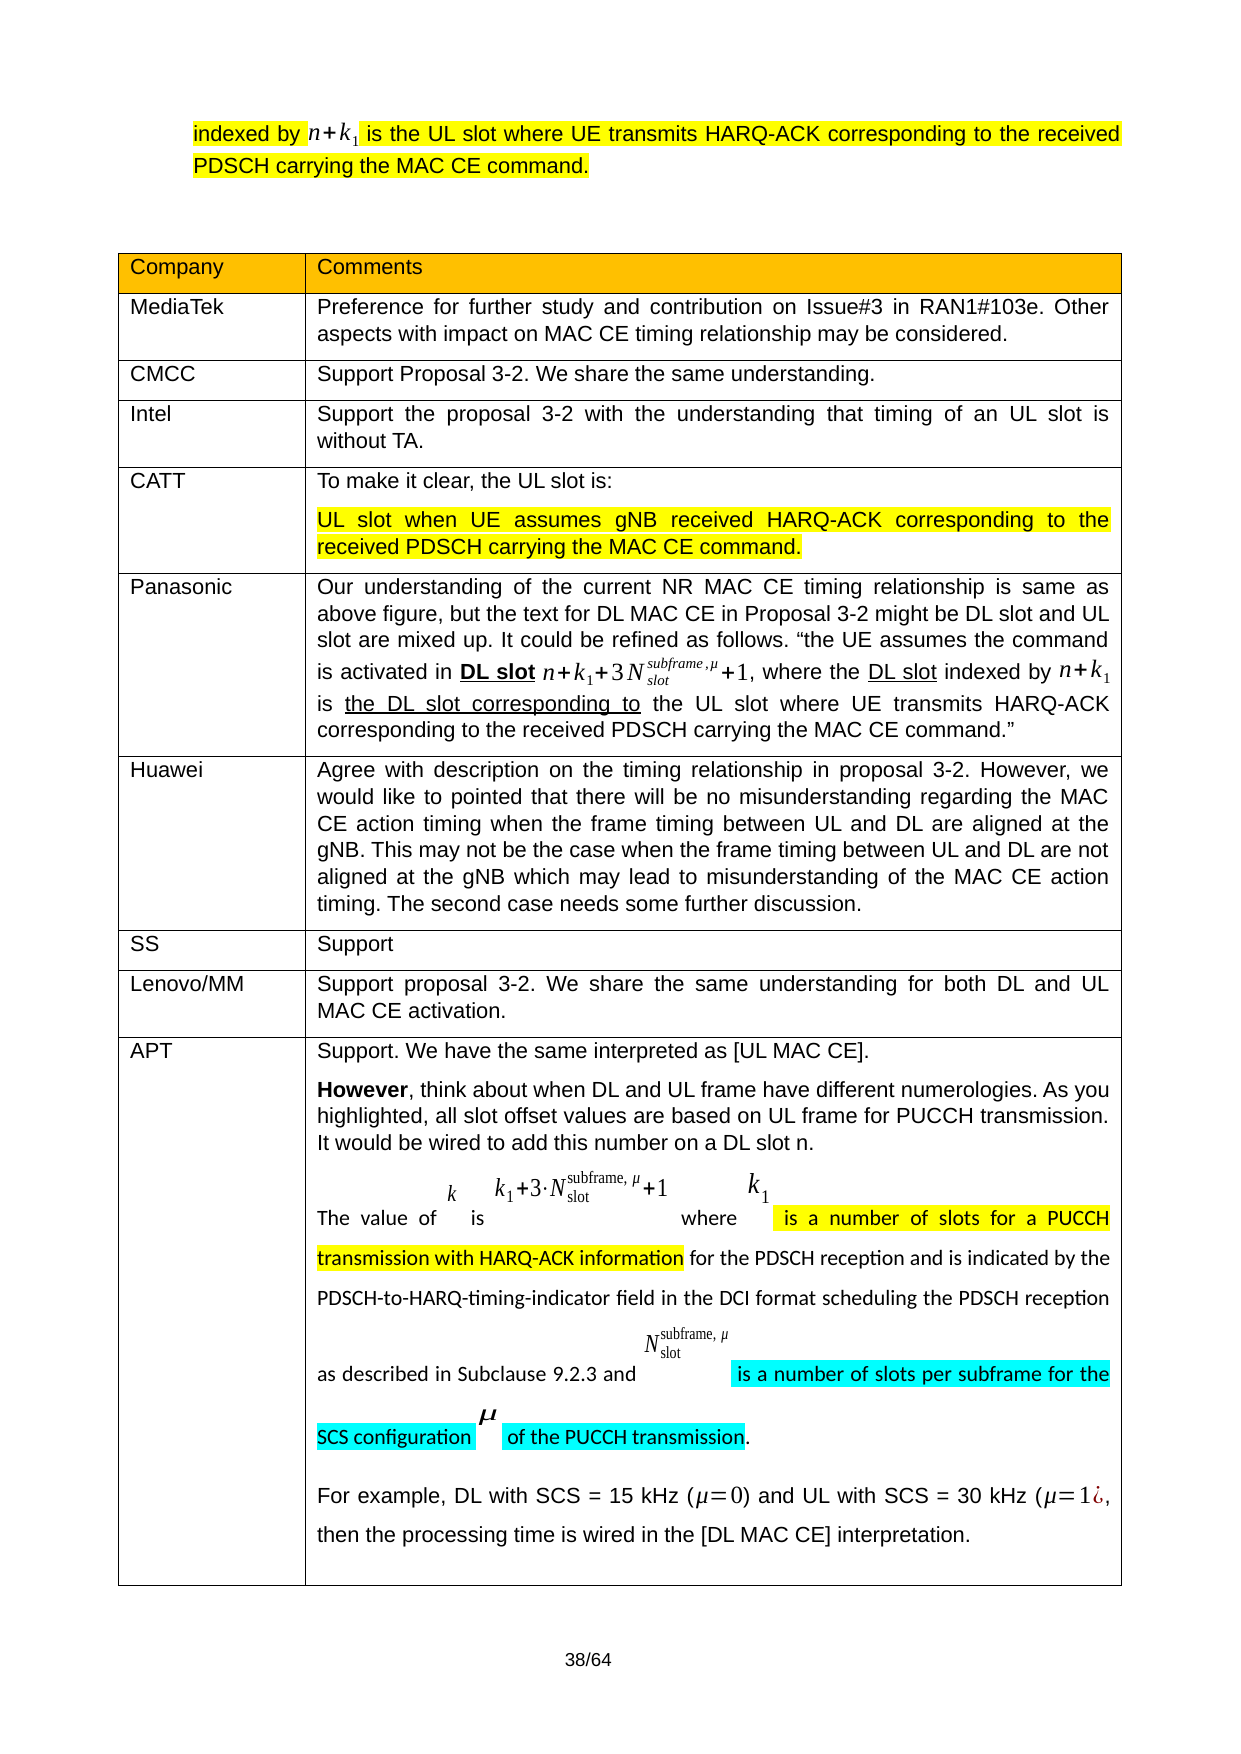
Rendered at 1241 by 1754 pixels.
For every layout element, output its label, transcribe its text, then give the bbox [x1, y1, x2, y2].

table_cell MediaTek [119, 294, 305, 360]
table_cell Support [306, 931, 1121, 970]
table_cell Agree with description on the timing relationship in proposal 3-2. However, we would like to pointed that there will be no misunderstanding regarding the MAC CE action timing when the frame timing between UL and DL are aligned at the gNB. This may not be the case when the frame timing between UL and DL are not aligned at the gNB which may lead to misunderstanding of the MAC CE action timing. The second case needs some further discussion. [306, 757, 1121, 930]
table_cell Intel [119, 401, 305, 467]
table_cell CMCC [119, 361, 305, 400]
table_header Comments [306, 254, 1121, 293]
table_cell SS [119, 931, 305, 970]
table_cell Support proposal 3-2. We share the same understanding for both DL and UL MAC CE activation. [306, 971, 1121, 1037]
table_cell CATT [119, 468, 305, 573]
table_cell Our understanding of the current NR MAC CE timing relationship is same as above figure, but the text for DL MAC CE in Proposal 3-2 might be DL slot and UL slot are mixed up. It could be refined as follows. “the UE assumes the command is activated in DL slot , where the DL slot indexed by is the DL slot corresponding to the UL slot where UE transmits HARQ-ACK corresponding to the received PDSCH carrying the MAC CE command.” [306, 574, 1121, 756]
table_cell Support the proposal 3-2 with the understanding that timing of an UL slot is without TA. [306, 401, 1121, 467]
table_cell To make it clear, the UL slot is: UL slot when UE assumes gNB received HARQ-ACK corresponding to the received PDSCH carrying the MAC CE command. [306, 468, 1121, 573]
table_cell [306, 1038, 1121, 1585]
table_cell Panasonic [119, 574, 305, 756]
table_cell APT [119, 1038, 305, 1585]
table_header Company [119, 254, 305, 293]
table_cell Support Proposal 3-2. We share the same understanding. [306, 361, 1121, 400]
table_cell Lenovo/MM [119, 971, 305, 1037]
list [156, 118, 1122, 178]
table_cell Huawei [119, 757, 305, 930]
table_cell Preference for further study and contribution on Issue#3 in RAN1#103e. Other aspects with impact on MAC CE timing relationship may be considered. [306, 294, 1121, 360]
